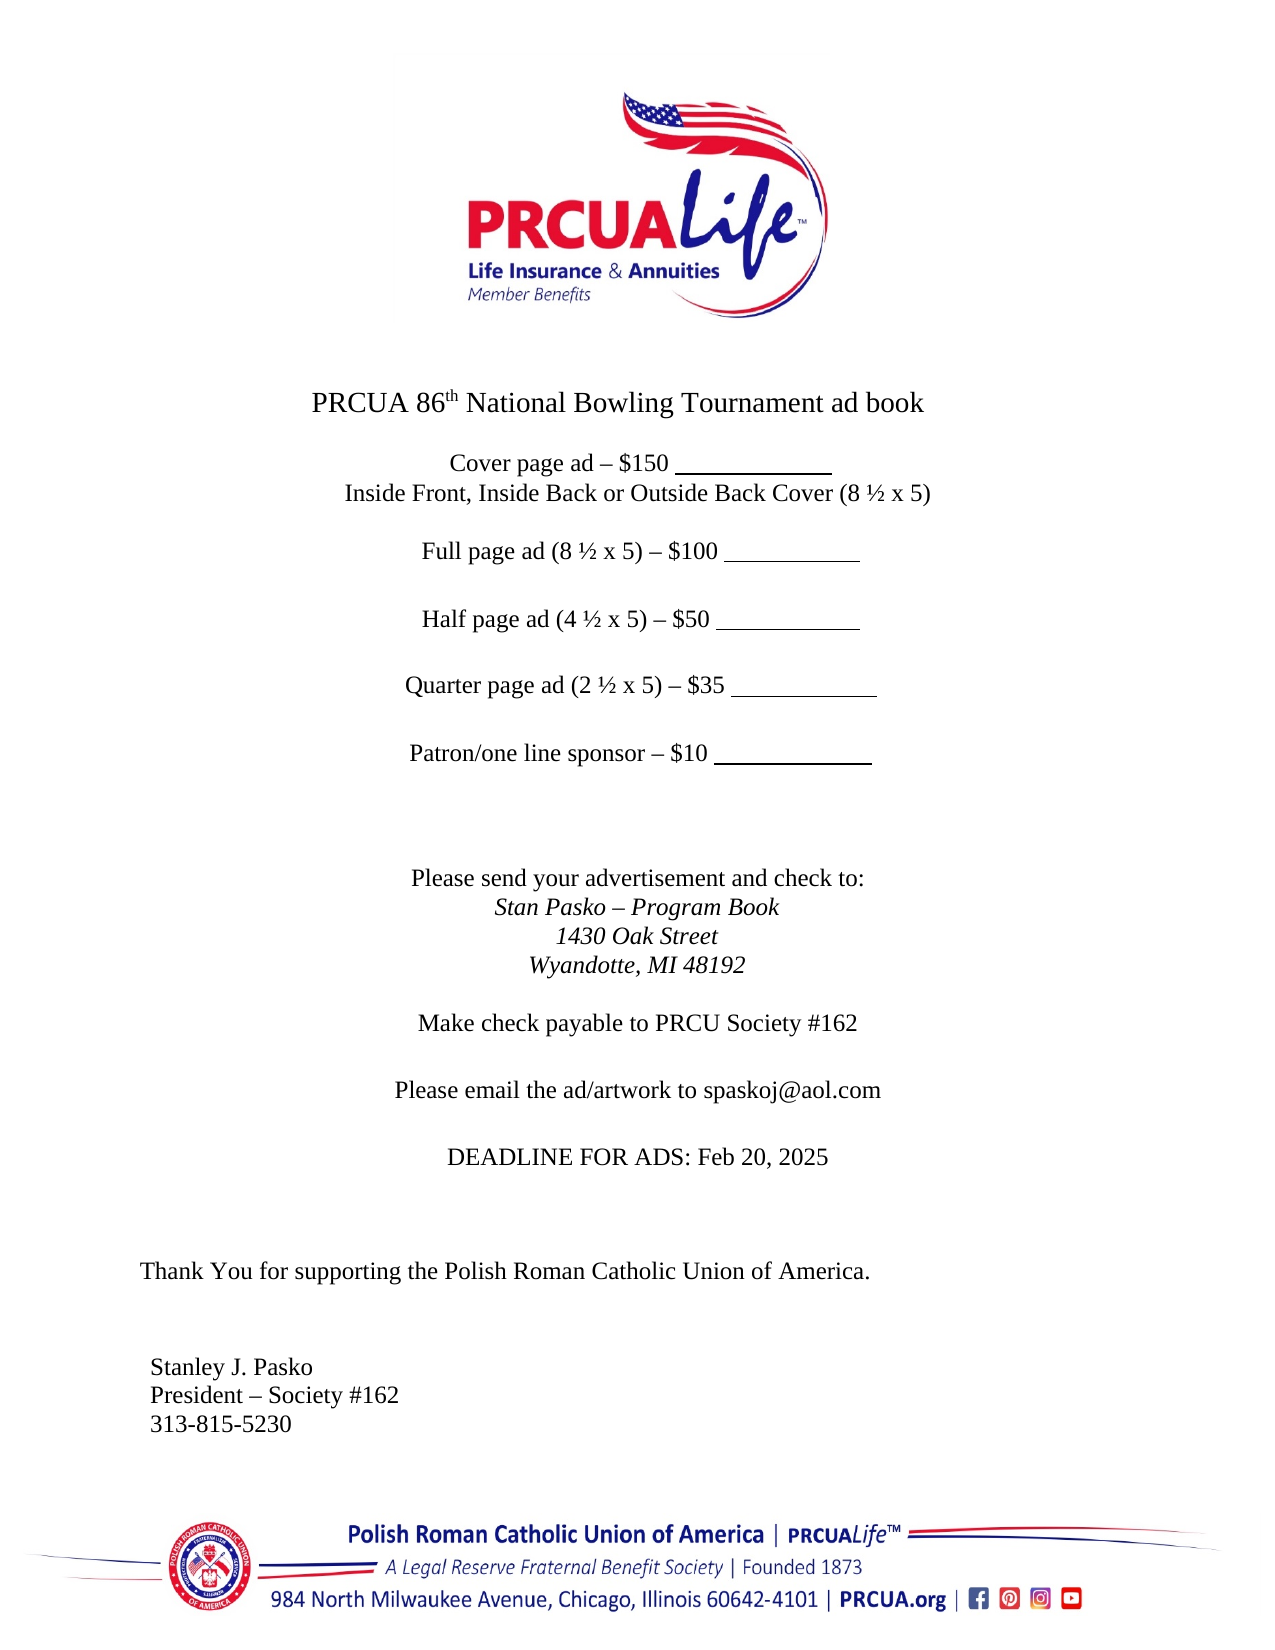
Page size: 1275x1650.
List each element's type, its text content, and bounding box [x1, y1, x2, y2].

text Half page ad (4 ½ x 5) – $50 [422, 604, 1096, 632]
subtitle PRCUA 86th National Bowling Tournament ad book [139, 385, 1096, 419]
picture [0, 1513, 1261, 1616]
text Quarter page ad (2 ½ x 5) – $35 [405, 671, 1096, 699]
text Inside Front, Inside Back or Outside Back Cover (8 ½ x 5) [179, 478, 1096, 506]
text Cover page ad – $150 [185, 448, 1096, 477]
text Patron/one line sponsor – $10 [409, 738, 1096, 767]
subtitle Thank You for supporting the Polish Roman Catholic Union of America. [139, 1256, 1096, 1285]
text Stanley J. Pasko [150, 1352, 1086, 1380]
subtitle Full page ad (8 ½ x 5) – $100 [185, 536, 1096, 565]
picture [393, 53, 830, 323]
text 313-815-5230 [150, 1409, 1096, 1438]
text Please send your advertisement and check to: [179, 863, 1096, 892]
text DEADLINE FOR ADS: Feb 20, 2025 [179, 1142, 1096, 1170]
text Wyandotte, MI 48192 [180, 950, 1096, 979]
text President – Society #162 [150, 1380, 1086, 1409]
text Please email the ad/artwork to spaskoj@aol.com [179, 1075, 1096, 1103]
subtitle Stan Pasko – Program Book 1430 Oak Street [491, 892, 785, 950]
text Make check payable to PRCU Society #162 [179, 1008, 1096, 1037]
